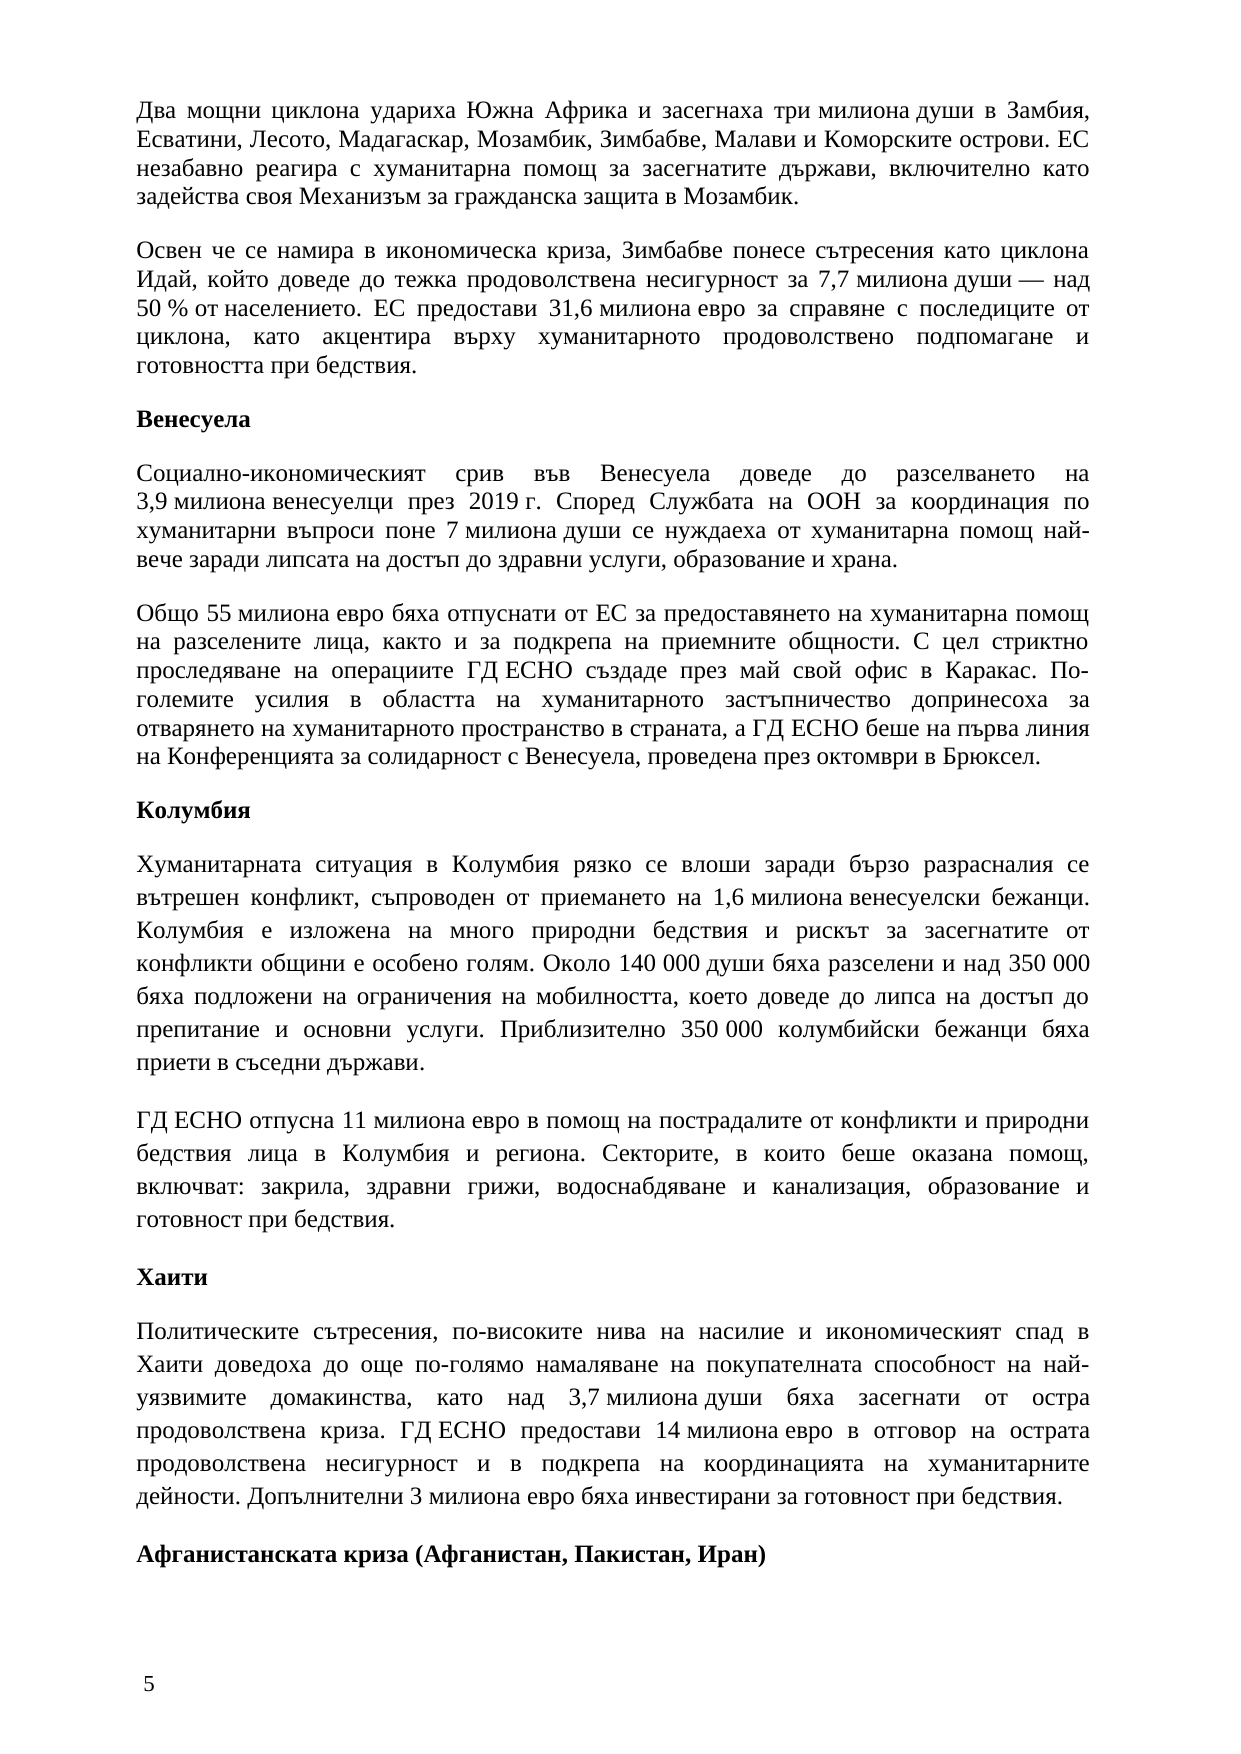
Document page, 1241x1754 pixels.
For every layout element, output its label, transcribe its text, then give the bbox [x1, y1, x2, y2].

text ГД ECHO отпусна 11 милиона евро в помощ на пострадалите от конфликти и природни бедствия лица в Колумбия и региона. Секторите, в които беше оказана помощ, включват: закрила, здравни грижи, водоснабдяване и канализация, образование и готовност при бедствия. [136, 1105, 1090, 1233]
text Политическите сътресения, по-високите нива на насилие и икономическият спад в Хаити доведоха до още по-голямо намаляване на покупателната способност на най-уязвимите домакинства, като над 3,7 милиона души бяха засегнати от остра продоволствена криза. ГД ECHO предостави 14 милиона евро в отговор на острата продоволствена несигурност и в подкрепа на координацията на хуманитарните дейности. Допълнителни 3 милиона евро бяха инвестирани за готовност при бедствия. [136, 1316, 1090, 1510]
text Освен че се намира в икономическа криза, Зимбабве понесе сътресения като циклона Идай, който доведе до тежка продоволствена несигурност за 7,7 милиона души — над 50 % от населението. ЕС предостави 31,6 милиона евро за справяне с последиците от циклона, като акцентира върху хуманитарното продоволствено подпомагане и готовността при бедствия. [136, 235, 1090, 379]
text Колумбия [136, 795, 1090, 824]
text Хуманитарната ситуация в Колумбия рязко се влоши заради бързо разрасналия се вътрешен конфликт, съпроводен от приемането на 1,6 милиона венесуелски бежанци. Колумбия е изложена на много природни бедствия и рискът за засегнатите от конфликти общини е особено голям. Около 140 000 души бяха разселени и над 350 000 бяха подложени на ограничения на мобилността, което доведе до липса на достъп до препитание и основни услуги. Приблизително 350 000 колумбийски бежанци бяха приети в съседни държави. [136, 849, 1090, 1076]
text Хаити [136, 1262, 1090, 1291]
text Два мощни циклона удариха Южна Африка и засегнаха три милиона души в Замбия, Есватини, Лесото, Мадагаскар, Мозамбик, Зимбабве, Малави и Коморските острови. ЕС незабавно реагира с хуманитарна помощ за засегнатите държави, включително като задейства своя Механизъм за гражданска защита в Мозамбик. [136, 95, 1090, 210]
text Социално-икономическият срив във Венесуела доведе до разселването на 3,9 милиона венесуелци през 2019 г. Според Службата на ООН за координация по хуманитарни въпроси поне 7 милиона души се нуждаеха от хуманитарна помощ най-вече заради липсата на достъп до здравни услуги, образование и храна. [136, 458, 1090, 573]
text Общо 55 милиона евро бяха отпуснати от ЕС за предоставянето на хуманитарна помощ на разселените лица, както и за подкрепа на приемните общности. С цел стриктно проследяване на операциите ГД ECHO създаде през май свой офис в Каракас. По-големите усилия в областта на хуманитарното застъпничество допринесоха за отварянето на хуманитарното пространство в страната, а ГД ECHO беше на първа линия на Конференцията за солидарност с Венесуела, проведена през октомври в Брюксел. [136, 598, 1090, 770]
text Афганистанската криза (Афганистан, Пакистан, Иран) [136, 1539, 1090, 1568]
text Венесуела [136, 404, 1090, 433]
